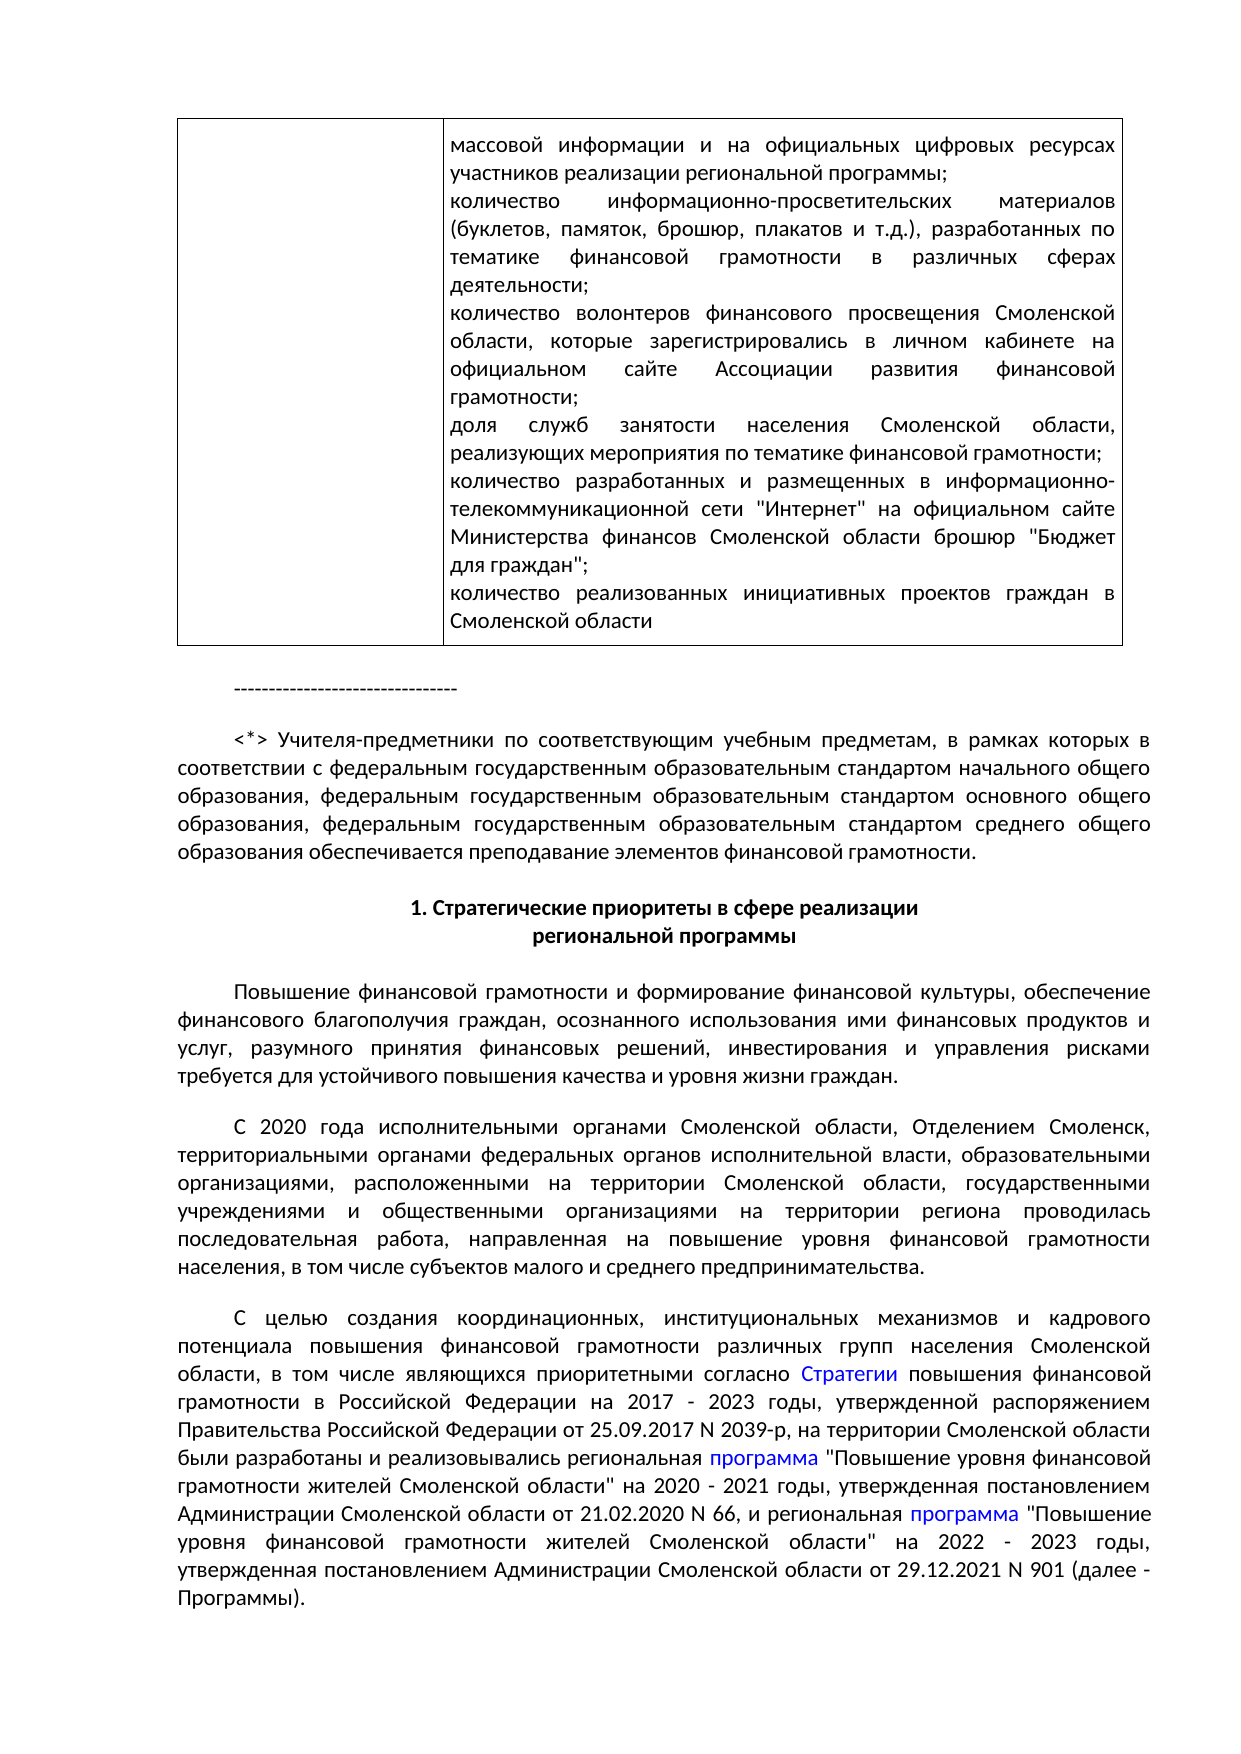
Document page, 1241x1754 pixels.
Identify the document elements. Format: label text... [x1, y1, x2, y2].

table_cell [444, 119, 1122, 645]
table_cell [178, 119, 443, 645]
text -------------------------------- [177, 674, 1152, 702]
text <*> Учителя-предметники по соответствующим учебным предметам, в рамках которых в соответствии с федеральным государственным образовательным стандартом начального общего образования, федеральным государственным образовательным стандартом основного общего образования, федеральным государственным образовательным стандартом среднего общего образования обеспечивается преподавание элементов финансовой грамотности. [177, 725, 1152, 865]
text Повышение финансовой грамотности и формирование финансовой культуры, обеспечение финансового благополучия граждан, осознанного использования ими финансовых продуктов и услуг, разумного принятия финансовых решений, инвестирования и управления рисками требуется для устойчивого повышения качества и уровня жизни граждан. [177, 977, 1152, 1089]
text С целью создания координационных, институциональных механизмов и кадрового потенциала повышения финансовой грамотности различных групп населения Смоленской области, в том числе являющихся приоритетными согласно Стратегии повышения финансовой грамотности в Российской Федерации на 2017 - 2023 годы, утвержденной распоряжением Правительства Российской Федерации от 25.09.2017 N 2039-р, на территории Смоленской области были разработаны и реализовывались региональная программа "Повышение уровня финансовой грамотности жителей Смоленской области" на 2020 - 2021 годы, утвержденная постановлением Администрации Смоленской области от 21.02.2020 N 66, и региональная программа "Повышение уровня финансовой грамотности жителей Смоленской области" на 2022 - 2023 годы, утвержденная постановлением Администрации Смоленской области от 29.12.2021 N 901 (далее - Программы). [177, 1303, 1152, 1611]
text С 2020 года исполнительными органами Смоленской области, Отделением Смоленск, территориальными органами федеральных органов исполнительной власти, образовательными организациями, расположенными на территории Смоленской области, государственными учреждениями и общественными организациями на территории региона проводилась последовательная работа, направленная на повышение уровня финансовой грамотности населения, в том числе субъектов малого и среднего предпринимательства. [177, 1112, 1152, 1280]
title региональной программы [177, 921, 1152, 949]
title 1. Стратегические приоритеты в сфере реализации [177, 893, 1152, 921]
